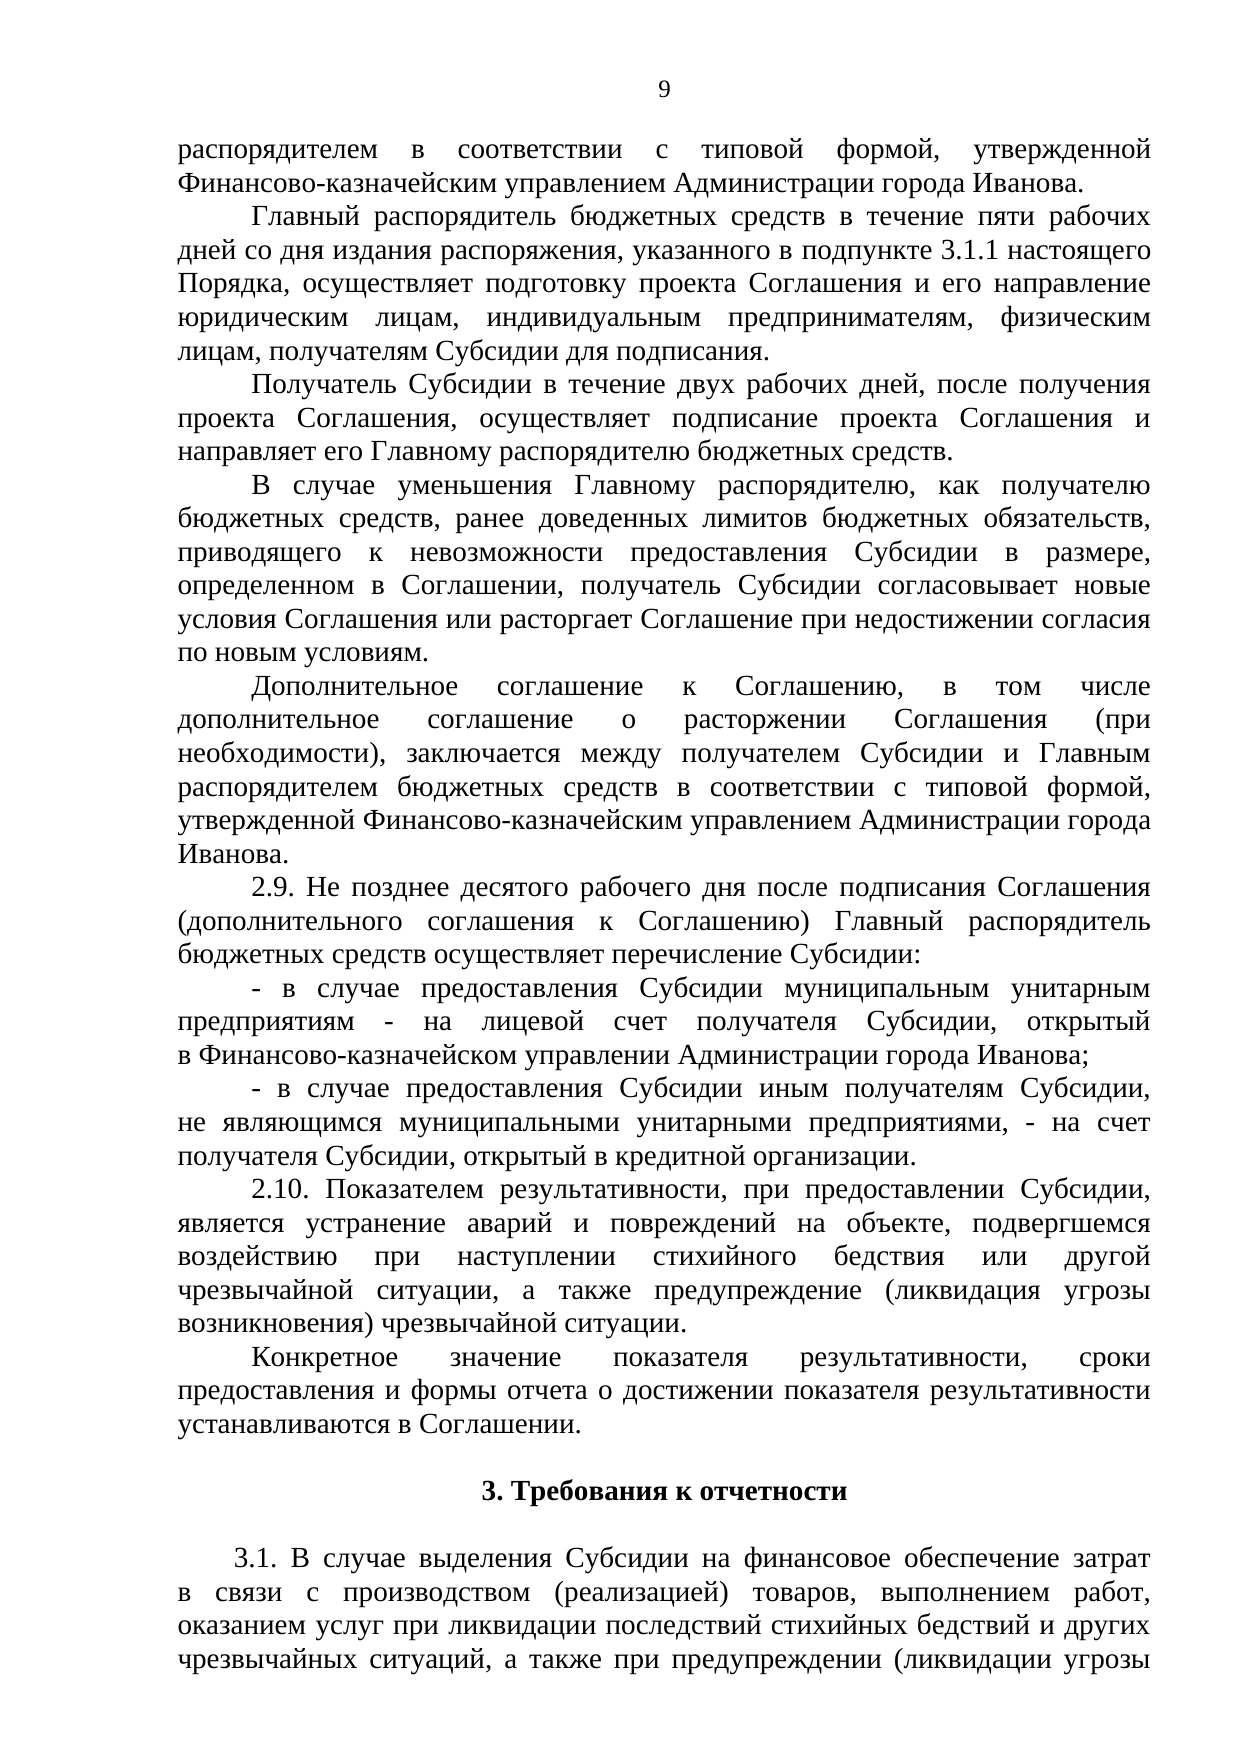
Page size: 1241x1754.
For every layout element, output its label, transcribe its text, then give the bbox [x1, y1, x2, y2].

text - в случае предоставления Субсидии муниципальным унитарным предприятиям - на лицевой счет получателя Субсидии, открытый в Финансово-казначейском управлении Администрации города Иванова; [177, 970, 1152, 1071]
text Получатель Субсидии в течение двух рабочих дней, после получения проекта Соглашения, осуществляет подписание проекта Соглашения и направляет его Главному распорядителю бюджетных средств. [177, 366, 1152, 467]
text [177, 131, 1152, 198]
text Конкретное значение показателя результативности, сроки предоставления и формы отчета о достижении показателя результативности устанавливаются в Соглашении. [177, 1339, 1152, 1439]
text - в случае предоставления Субсидии иным получателям Субсидии, не являющимся муниципальными унитарными предприятиями, - на счет получателя Субсидии, открытый в кредитной организации. [177, 1071, 1152, 1171]
text 2.9. Не позднее десятого рабочего дня после подписания Соглашения (дополнительного соглашения к Соглашению) Главный распорядитель бюджетных средств осуществляет перечисление Субсидии: [177, 869, 1152, 970]
text Главный распорядитель бюджетных средств в течение пяти рабочих дней со дня издания распоряжения, указанного в подпункте 3.1.1 настоящего Порядка, осуществляет подготовку проекта Соглашения и его направление юридическим лицам, индивидуальным предпринимателям, физическим лицам, получателям Субсидии для подписания. [177, 198, 1152, 366]
text 3. Требования к отчетности [177, 1473, 1152, 1507]
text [177, 1540, 1152, 1674]
text 2.10. Показателем результативности, при предоставлении Субсидии, является устранение аварий и повреждений на объекте, подвергшемся воздействию при наступлении стихийного бедствия или другой чрезвычайной ситуации, а также предупреждение (ликвидация угрозы возникновения) чрезвычайной ситуации. [177, 1171, 1152, 1339]
text В случае уменьшения Главному распорядителю, как получателю бюджетных средств, ранее доведенных лимитов бюджетных обязательств, приводящего к невозможности предоставления Субсидии в размере, определенном в Соглашении, получатель Субсидии согласовывает новые условия Соглашения или расторгает Соглашение при недостижении согласия по новым условиям. [177, 467, 1152, 668]
text Дополнительное соглашение к Соглашению, в том числе дополнительное соглашение о расторжении Соглашения (при необходимости), заключается между получателем Субсидии и Главным распорядителем бюджетных средств в соответствии с типовой формой, утвержденной Финансово-казначейским управлением Администрации города Иванова. [177, 668, 1152, 869]
